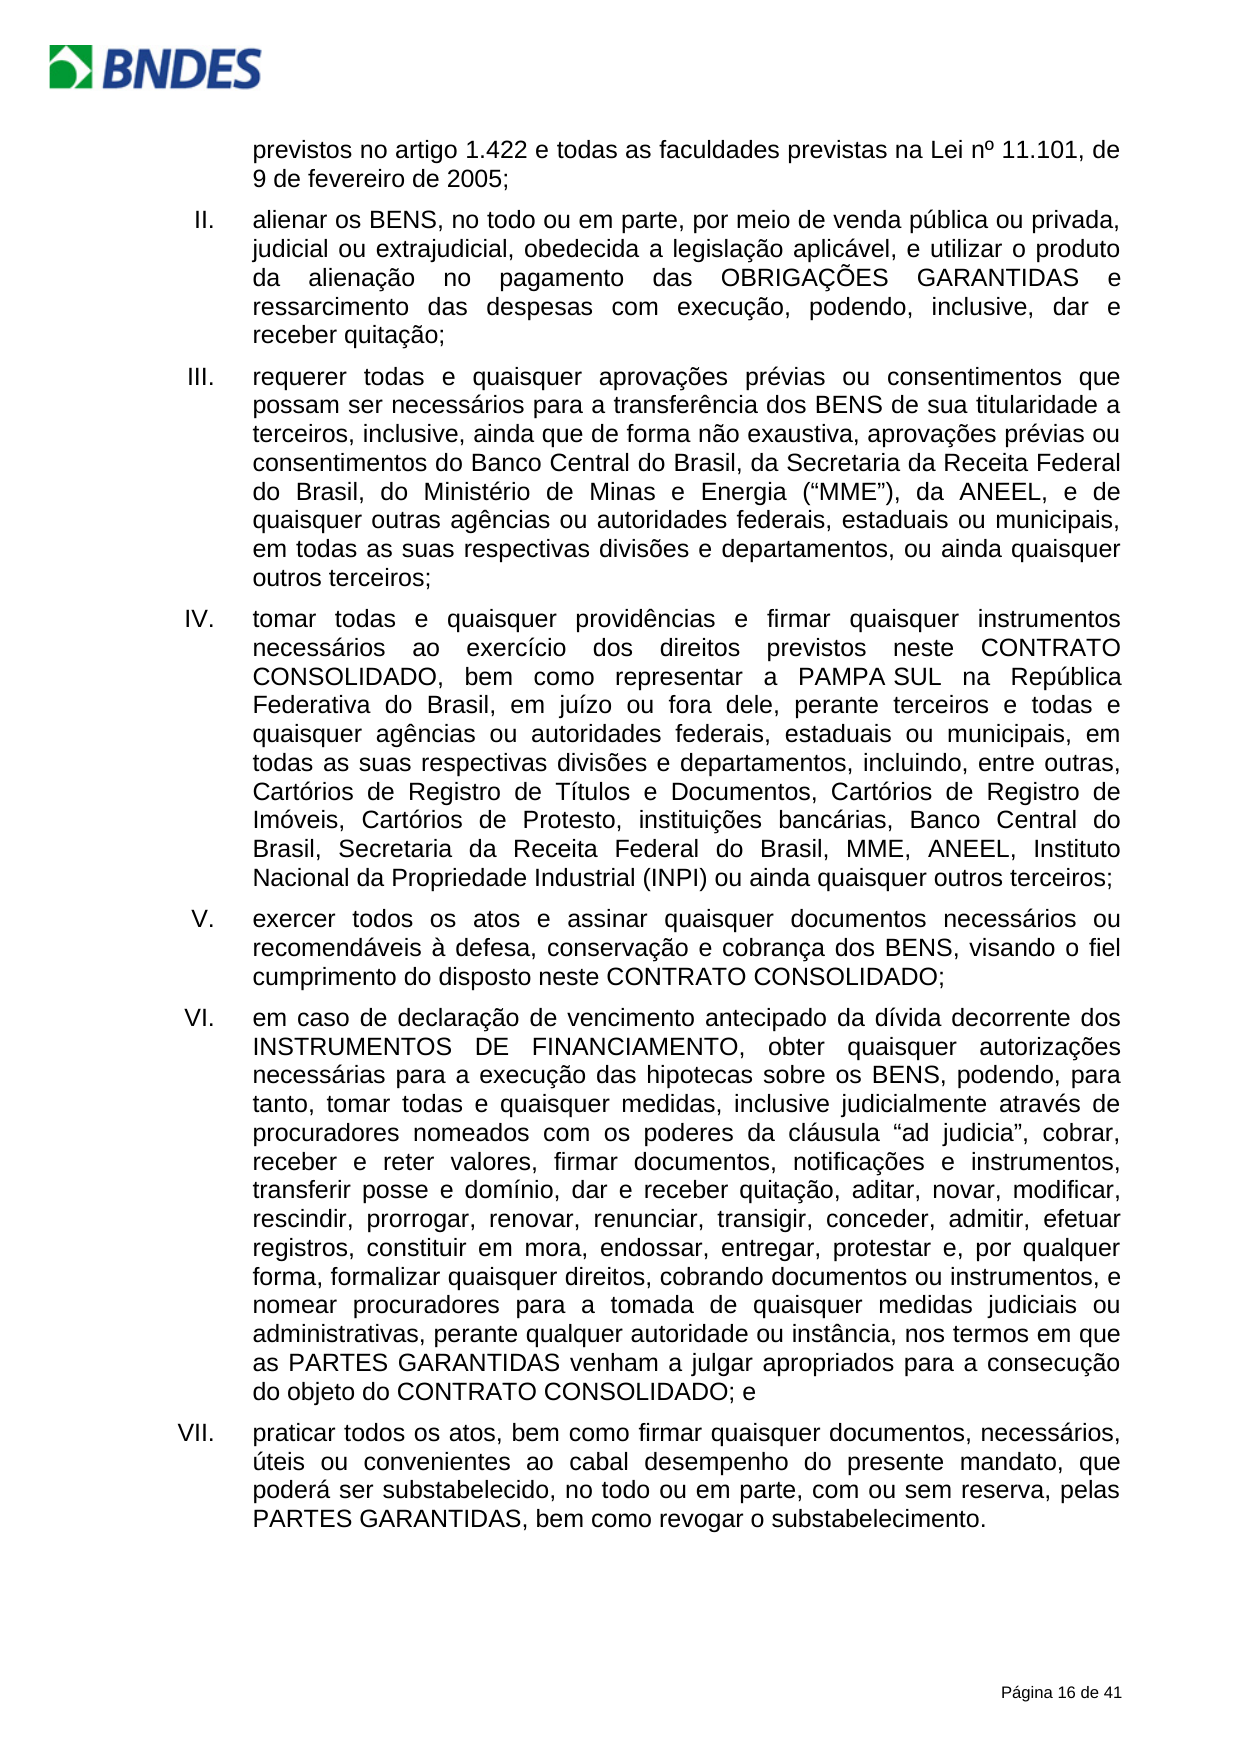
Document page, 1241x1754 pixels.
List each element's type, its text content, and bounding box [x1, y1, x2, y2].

list tomar todas e quaisquer providências e firmar quaisquer instrumentos necessários ao exercício dos direitos previstos neste CONTRATO CONSOLIDADO, bem como representar a PAMPA SUL na República Federativa do Brasil, em juízo ou fora dele, perante terceiros e todas e quaisquer agências ou autoridades federais, estaduais ou municipais, em todas as suas respectivas divisões e departamentos, incluindo, entre outras, Cartórios de Registro de Títulos e Documentos, Cartórios de Registro de Imóveis, Cartórios de Protesto, instituições bancárias, Banco Central do Brasil, Secretaria da Receita Federal do Brasil, MME, ANEEL, Instituto Nacional da Propriedade Industrial (INPI) ou ainda quaisquer outros terceiros; [215, 604, 1122, 891]
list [215, 135, 1122, 193]
list em caso de declaração de vencimento antecipado da dívida decorrente dos INSTRUMENTOS DE FINANCIAMENTO, obter quaisquer autorizações necessárias para a execução das hipotecas sobre os BENS, podendo, para tanto, tomar todas e quaisquer medidas, inclusive judicialmente através de procuradores nomeados com os poderes da cláusula “ad judicia”, cobrar, receber e reter valores, firmar documentos, notificações e instrumentos, transferir posse e domínio, dar e receber quitação, aditar, novar, modificar, rescindir, prorrogar, renovar, renunciar, transigir, conceder, admitir, efetuar registros, constituir em mora, endossar, entregar, protestar e, por qualquer forma, formalizar quaisquer direitos, cobrando documentos ou instrumentos, e nomear procuradores para a tomada de quaisquer medidas judiciais ou administrativas, perante qualquer autoridade ou instância, nos termos em que as PARTES GARANTIDAS venham a julgar apropriados para a consecução do objeto do CONTRATO CONSOLIDADO; e [215, 1003, 1122, 1405]
list exercer todos os atos e assinar quaisquer documentos necessários ou recomendáveis à defesa, conservação e cobrança dos BENS, visando o fiel cumprimento do disposto neste CONTRATO CONSOLIDADO; [215, 904, 1122, 990]
list alienar os BENS, no todo ou em parte, por meio de venda pública ou privada, judicial ou extrajudicial, obedecida a legislação aplicável, e utilizar o produto da alienação no pagamento das OBRIGAÇÕES GARANTIDAS e ressarcimento das despesas com execução, podendo, inclusive, dar e receber quitação; [215, 205, 1122, 349]
list requerer todas e quaisquer aprovações prévias ou consentimentos que possam ser necessários para a transferência dos BENS de sua titularidade a terceiros, inclusive, ainda que de forma não exaustiva, aprovações prévias ou consentimentos do Banco Central do Brasil, da Secretaria da Receita Federal do Brasil, do Ministério de Minas e Energia (“MME”), da ANEEL, e de quaisquer outras agências ou autoridades federais, estaduais ou municipais, em todas as suas respectivas divisões e departamentos, ou ainda quaisquer outros terceiros; [215, 361, 1122, 591]
list praticar todos os atos, bem como firmar quaisquer documentos, necessários, úteis ou convenientes ao cabal desempenho do presente mandato, que poderá ser substabelecido, no todo ou em parte, com ou sem reserva, pelas PARTES GARANTIDAS, bem como revogar o substabelecimento. [215, 1418, 1122, 1533]
picture [49, 45, 263, 91]
